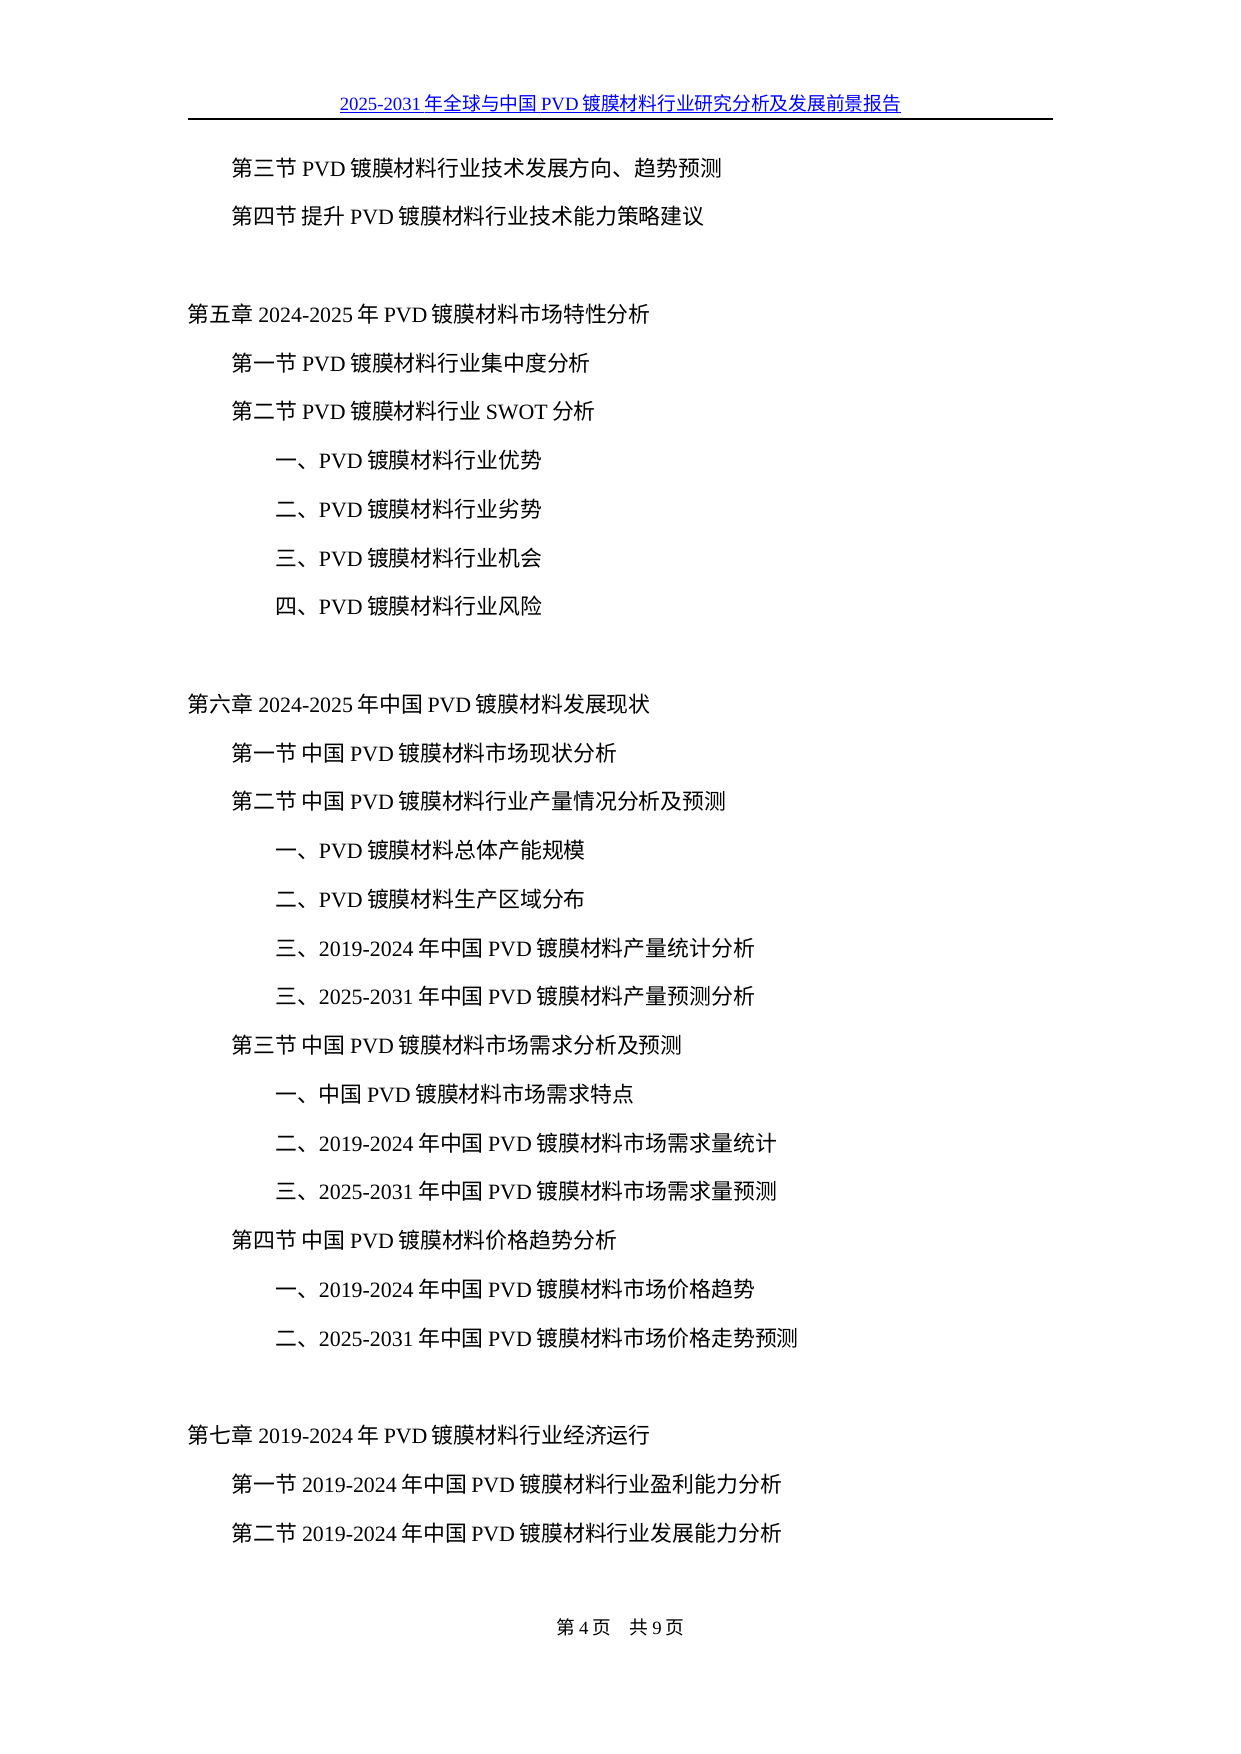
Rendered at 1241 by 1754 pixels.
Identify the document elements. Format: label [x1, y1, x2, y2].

text [187, 150, 1053, 1548]
